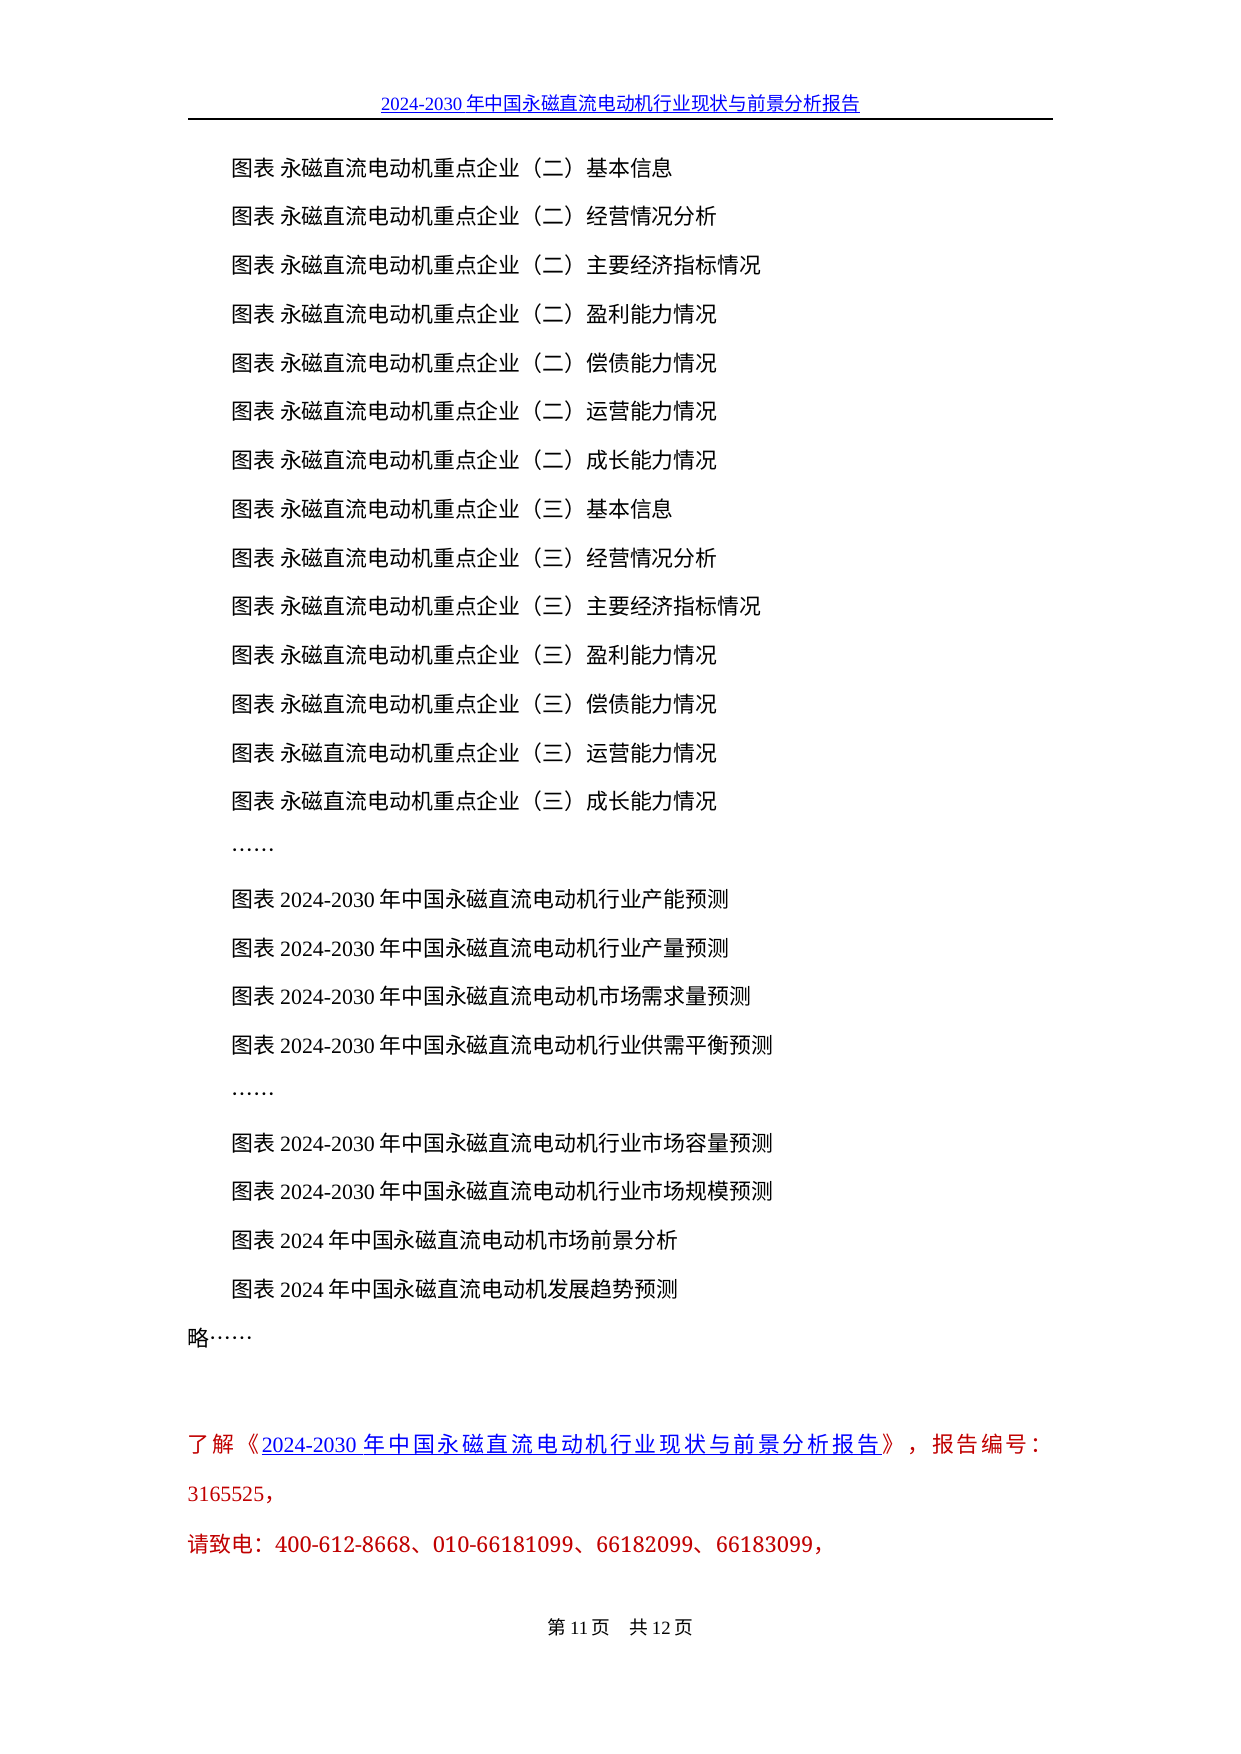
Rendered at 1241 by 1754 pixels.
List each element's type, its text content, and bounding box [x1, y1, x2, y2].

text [187, 150, 1053, 1353]
text 请致电：400-612-8668、010-66181099、66182099、66183099， [187, 1527, 1053, 1559]
text 了解《2024-2030年中国永磁直流电动机行业现状与前景分析报告》，报告编号：3165525， [187, 1427, 1053, 1508]
